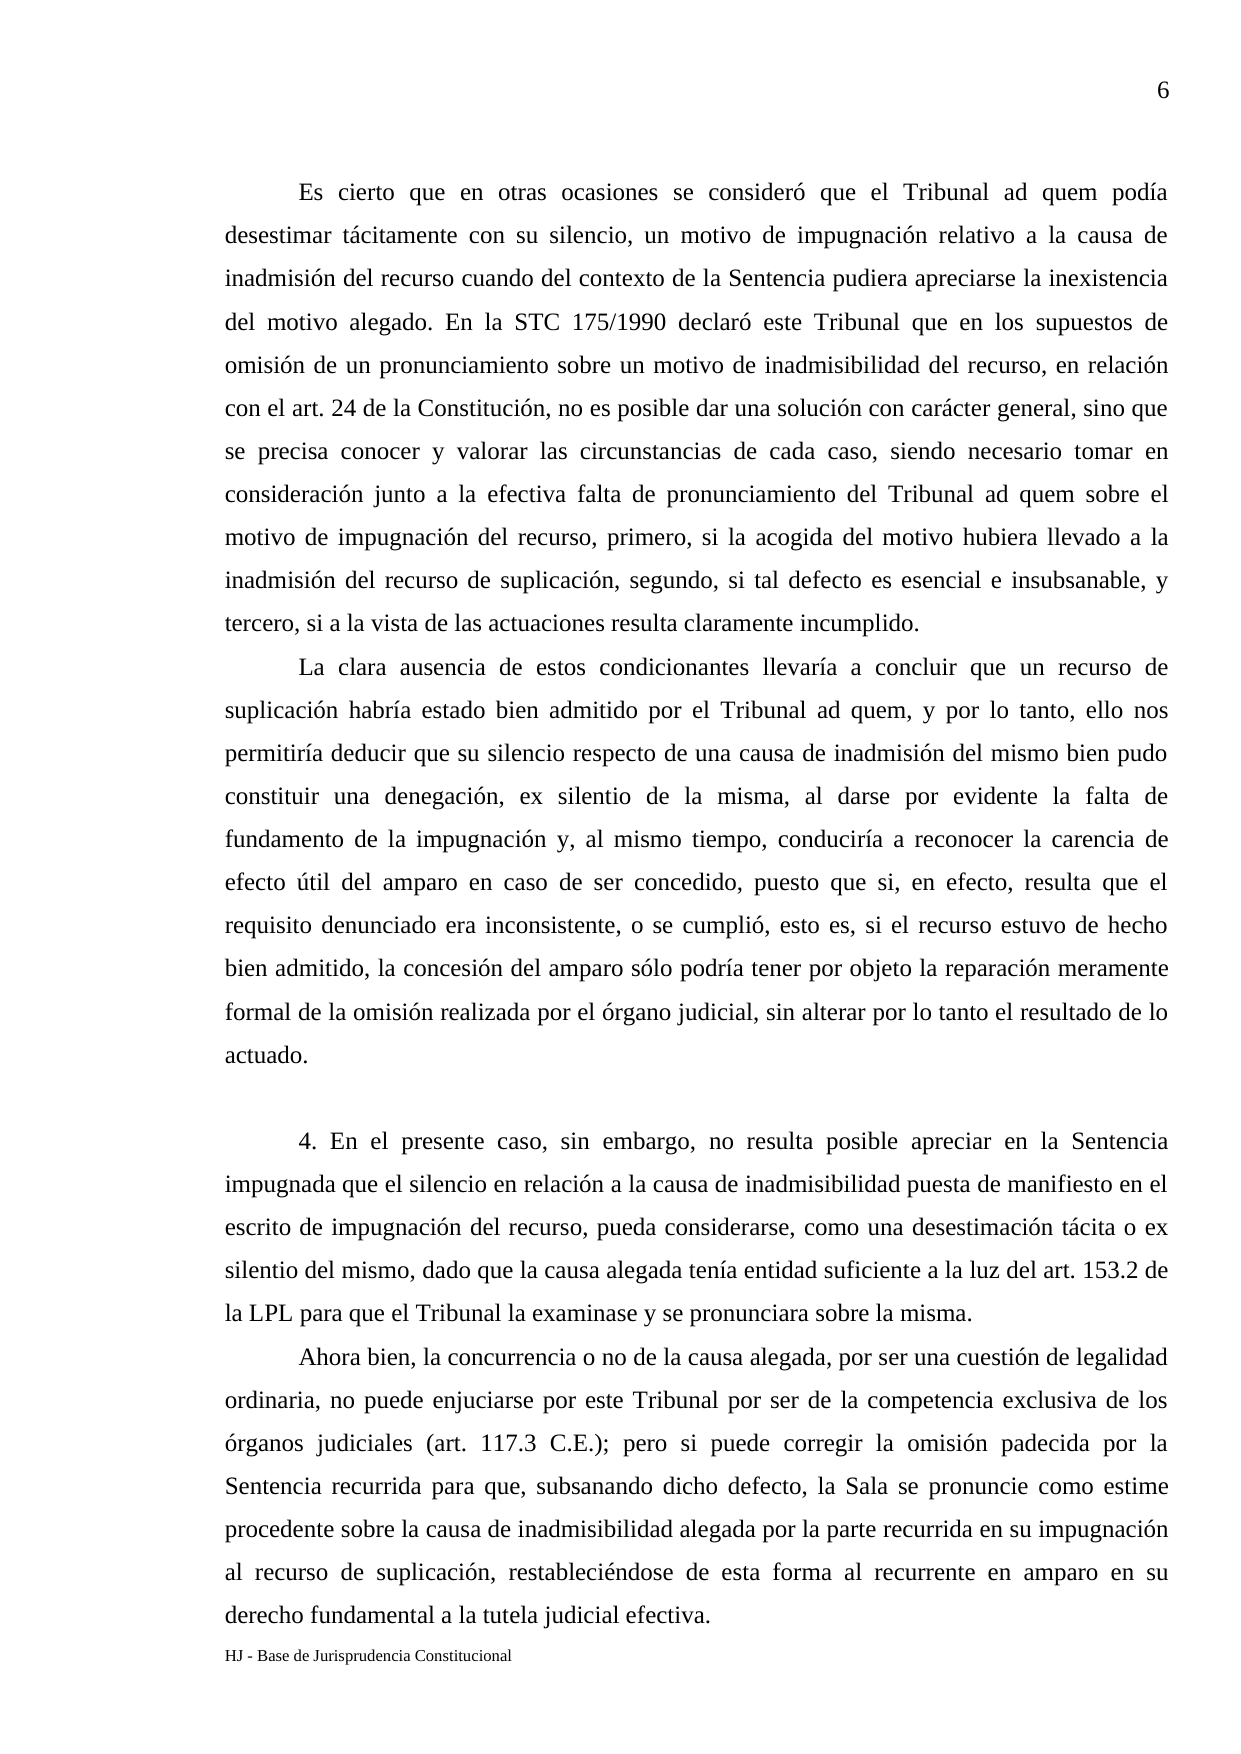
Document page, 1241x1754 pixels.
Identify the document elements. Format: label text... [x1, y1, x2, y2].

text Ahora bien, la concurrencia o no de la causa alegada, por ser una cuestión de legalidad ordinaria, no puede enjuciarse por este Tribunal por ser de la competencia exclusiva de los órganos judiciales (art. 117.3 C.E.); pero si puede corregir la omisión padecida por la Sentencia recurrida para que, subsanando dicho defecto, la Sala se pronuncie como estime procedente sobre la causa de inadmisibilidad alegada por la parte recurrida en su impugnación al recurso de suplicación, restableciéndose de esta forma al recurrente en amparo en su derecho fundamental a la tutela judicial efectiva. [224, 1342, 1169, 1629]
text 4. En el presente caso, sin embargo, no resulta posible apreciar en la Sentencia impugnada que el silencio en relación a la causa de inadmisibilidad puesta de manifiesto en el escrito de impugnación del recurso, pueda considerarse, como una desestimación tácita o ex silentio del mismo, dado que la causa alegada tenía entidad suficiente a la luz del art. 153.2 de la LPL para que el Tribunal la examinase y se pronunciara sobre la misma. [224, 1126, 1169, 1327]
text La clara ausencia de estos condicionantes llevaría a concluir que un recurso de suplicación habría estado bien admitido por el Tribunal ad quem, y por lo tanto, ello nos permitiría deducir que su silencio respecto de una causa de inadmisión del mismo bien pudo constituir una denegación, ex silentio de la misma, al darse por evidente la falta de fundamento de la impugnación y, al mismo tiempo, conduciría a reconocer la carencia de efecto útil del amparo en caso de ser concedido, puesto que si, en efecto, resulta que el requisito denunciado era inconsistente, o se cumplió, esto es, si el recurso estuvo de hecho bien admitido, la concesión del amparo sólo podría tener por objeto la reparación meramente formal de la omisión realizada por el órgano judicial, sin alterar por lo tanto el resultado de lo actuado. [224, 652, 1169, 1068]
text Es cierto que en otras ocasiones se consideró que el Tribunal ad quem podía desestimar tácitamente con su silencio, un motivo de impugnación relativo a la causa de inadmisión del recurso cuando del contexto de la Sentencia pudiera apreciarse la inexistencia del motivo alegado. En la STC 175/1990 declaró este Tribunal que en los supuestos de omisión de un pronunciamiento sobre un motivo de inadmisibilidad del recurso, en relación con el art. 24 de la Constitución, no es posible dar una solución con carácter general, sino que se precisa conocer y valorar las circunstancias de cada caso, siendo necesario tomar en consideración junto a la efectiva falta de pronunciamiento del Tribunal ad quem sobre el motivo de impugnación del recurso, primero, si la acogida del motivo hubiera llevado a la inadmisión del recurso de suplicación, segundo, si tal defecto es esencial e insubsanable, y tercero, si a la vista de las actuaciones resulta claramente incumplido. [224, 177, 1169, 637]
